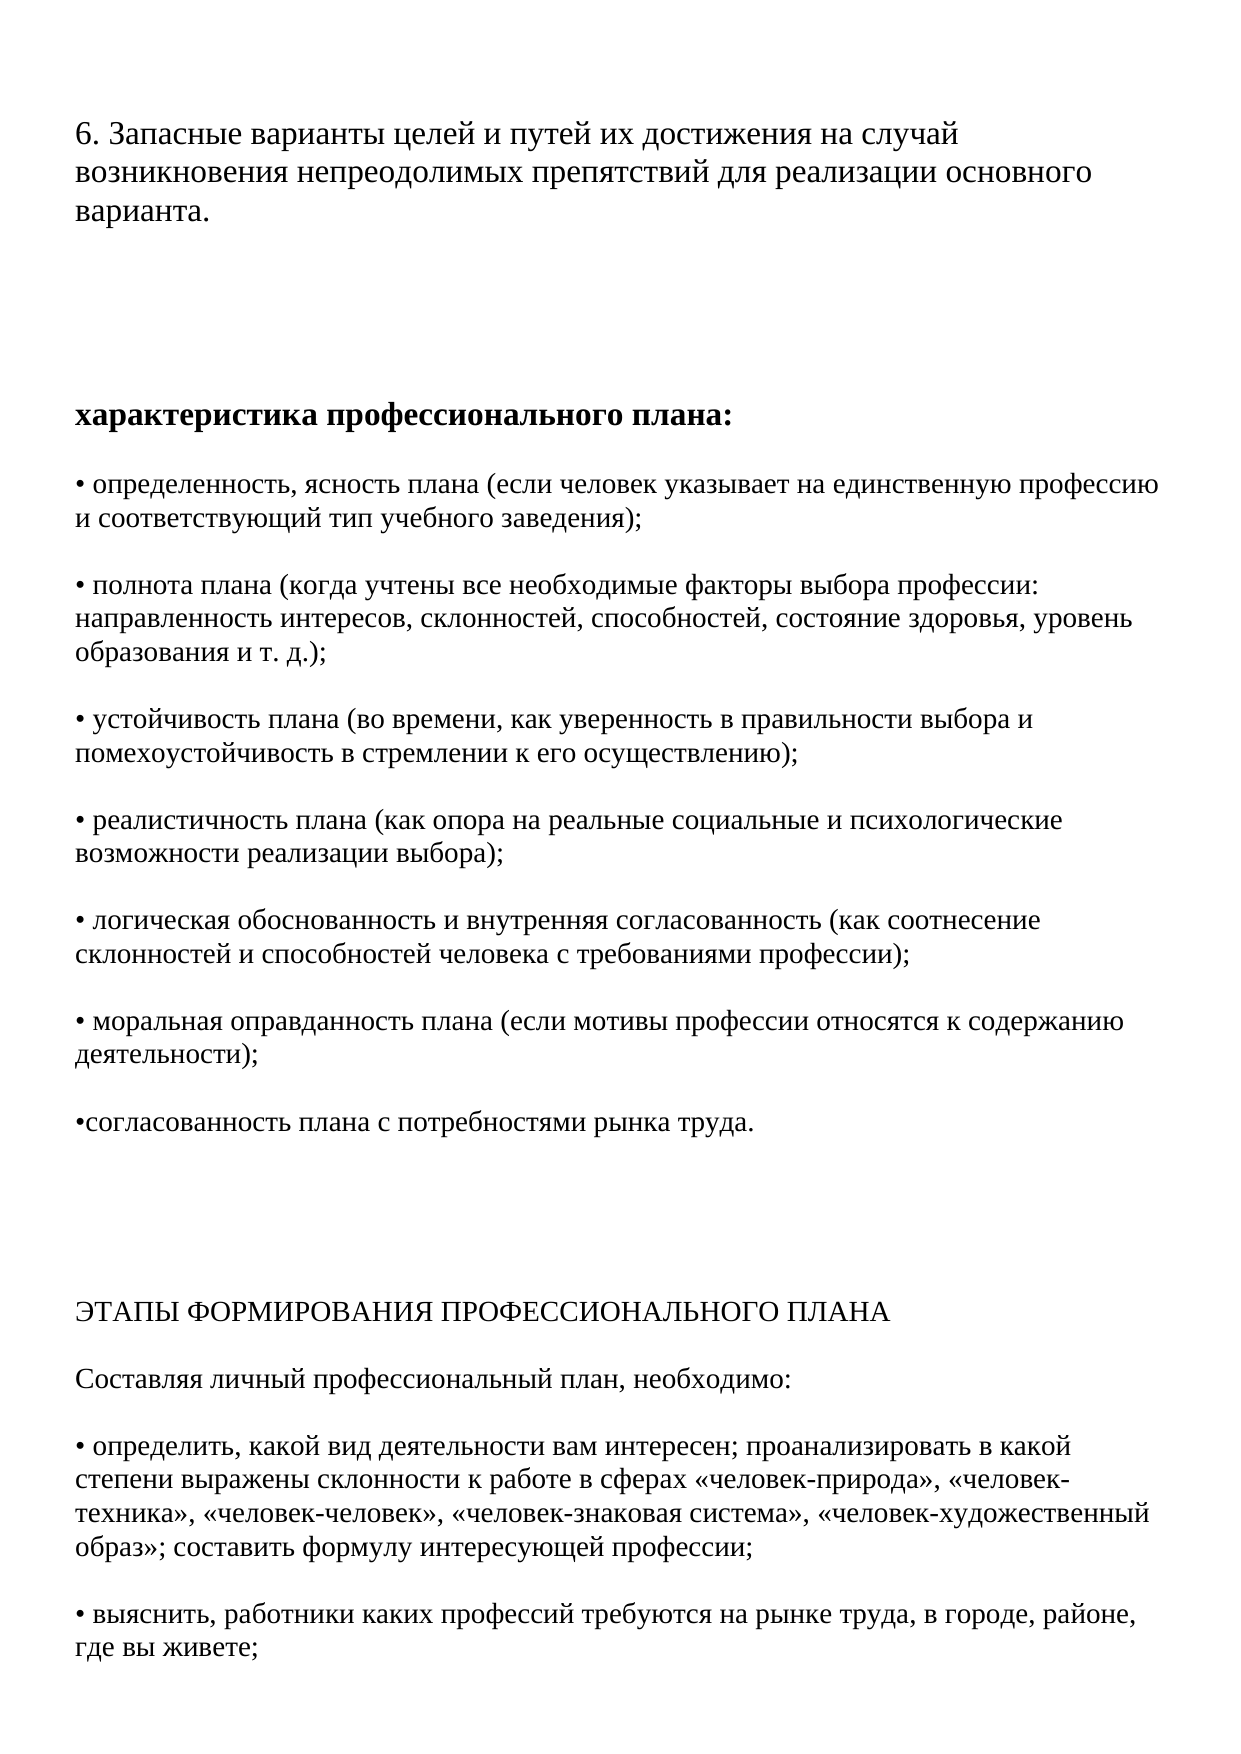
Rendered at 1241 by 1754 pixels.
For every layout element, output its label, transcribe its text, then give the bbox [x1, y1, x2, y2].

text • полнота плана (когда учтены все необходимые факторы выбора профессии: направленность интересов, склонностей, способностей, состояние здоровья, уровень образования и т. д.); [75, 567, 1165, 668]
text • выяснить, работники каких профессий требуются на рынке труда, в городе, районе, где вы живете; [75, 1596, 1165, 1663]
text ЭТАПЫ ФОРМИРОВАНИЯ ПРОФЕССИОНАЛЬНОГО ПЛАНА [75, 1294, 1165, 1327]
text • устойчивость плана (во времени, как уверенность в правильности выбора и помехоустойчивость в стремлении к его осуществлению); [75, 701, 1165, 768]
text • моральная оправданность плана (если мотивы профессии относятся к содержанию деятельности); [75, 1003, 1165, 1070]
text 6. Запасные варианты целей и путей их достижения на случай возникновения непреодолимых препятствий для реализации основного варианта. [75, 113, 1165, 228]
text характеристика профессионального плана: [75, 394, 1165, 433]
text Составляя личный профессиональный план, необходимо: [75, 1361, 1165, 1394]
text • логическая обоснованность и внутренняя согласованность (как соотнесение склонностей и способностей человека с требованиями профессии); [75, 902, 1165, 969]
text • определить, какой вид деятельности вам интересен; проанализировать в какой степени выражены склонности к работе в сферах «человек-природа», «человек-техника», «человек-человек», «человек-знаковая система», «человек-художественный образ»; составить формулу интересующей профессии; [75, 1428, 1165, 1562]
text •согласованность плана с потребностями рынка труда. [75, 1104, 1165, 1137]
text • определенность, ясность плана (если человек указывает на единственную профессию и соответствующий тип учебного заведения); [75, 466, 1165, 533]
text • реалистичность плана (как опора на реальные социальные и психологические возможности реализации выбора); [75, 802, 1165, 869]
